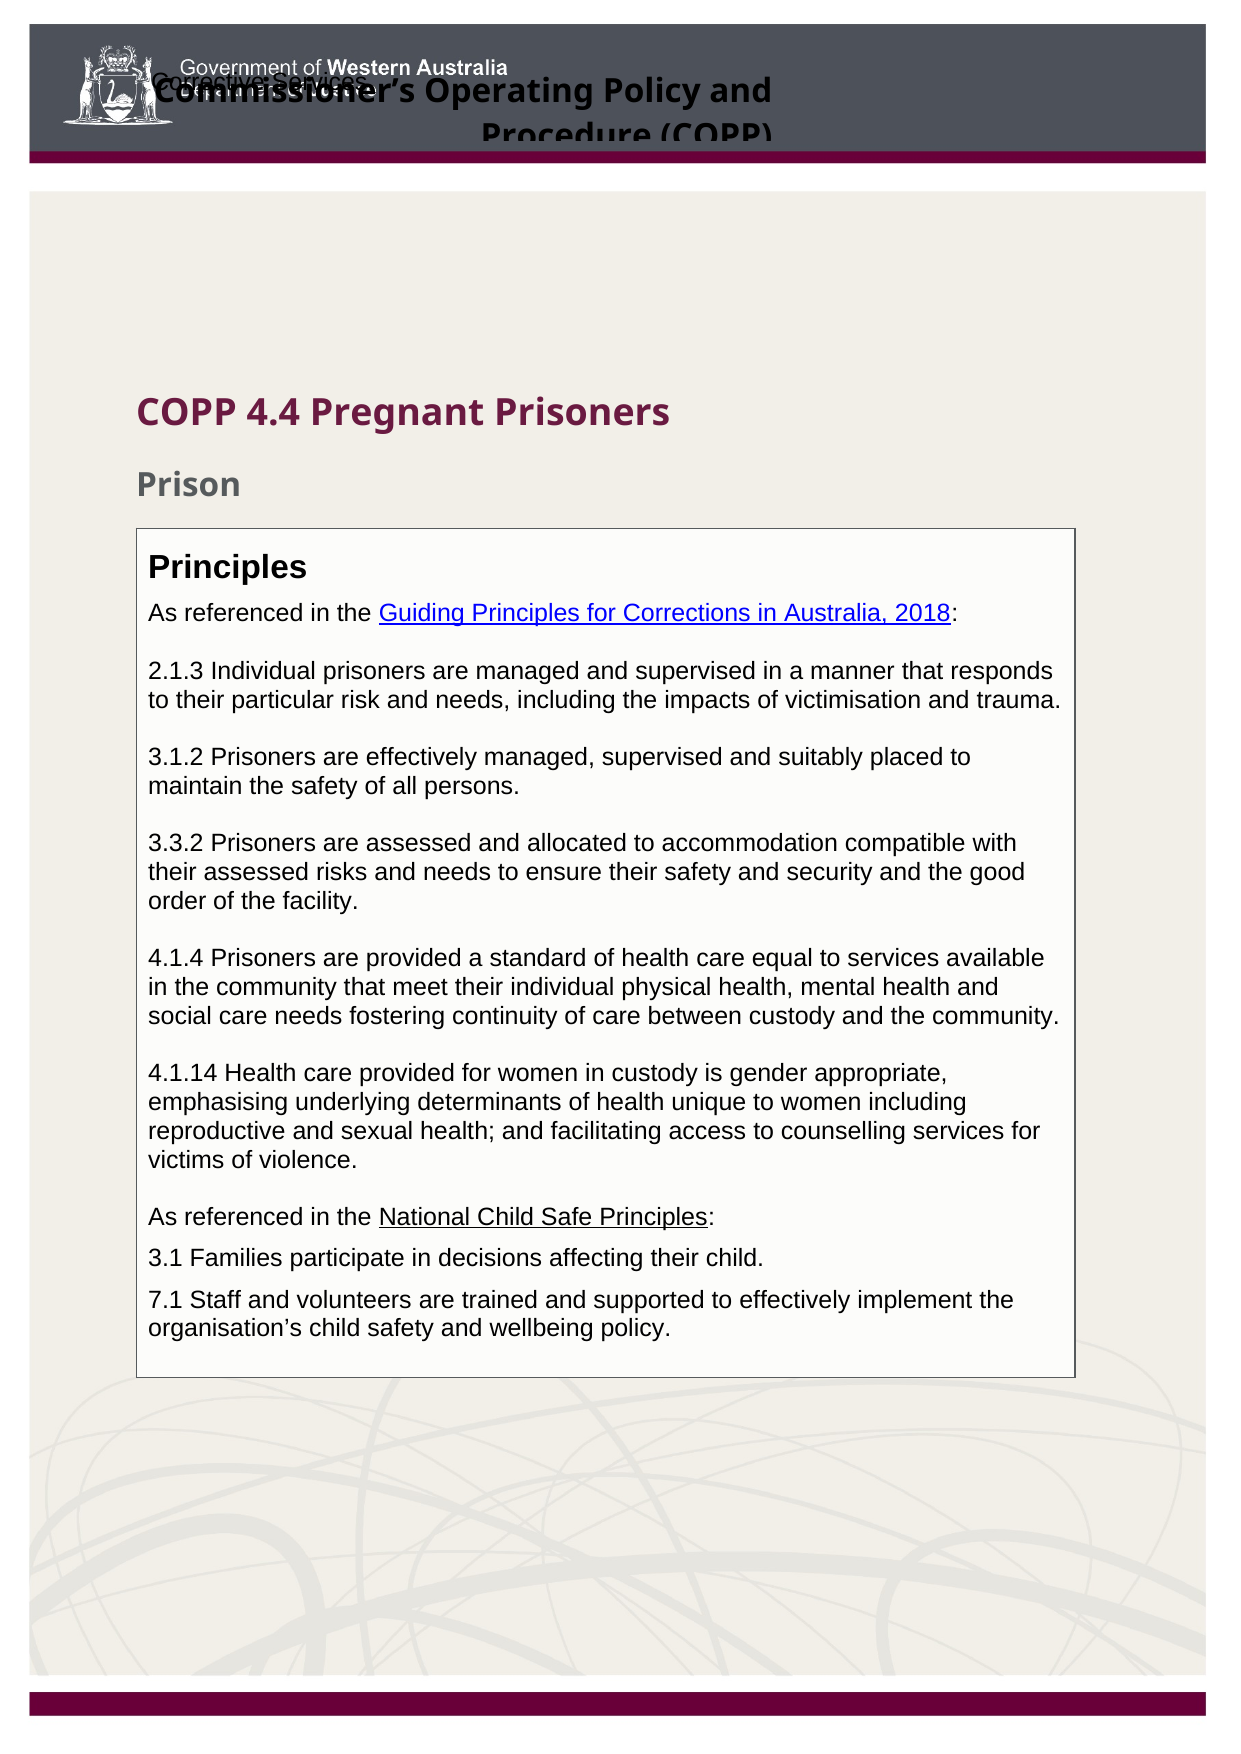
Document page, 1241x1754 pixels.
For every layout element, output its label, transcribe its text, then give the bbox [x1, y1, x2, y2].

subtitle Prison [136, 461, 1092, 507]
picture [0, 0, 1239, 1749]
table_header Principles As referenced in the Guiding Principles for Corrections in Australia, 2018: 2.1.3 Individual prisoners are managed and supervised in a manner that responds to their particular risk and needs, including the impacts of victimisation and trauma. 3.1.2 Prisoners are effectively managed, supervised and suitably placed to maintain the safety of all persons. 3.3.2 Prisoners are assessed and allocated to accommodation compatible with their assessed risks and needs to ensure their safety and security and the good order of the facility. 4.1.4 Prisoners are provided a standard of health care equal to services available in the community that meet their individual physical health, mental health and social care needs fostering continuity of care between custody and the community. 4.1.14 Health care provided for women in custody is gender appropriate, emphasising underlying determinants of health unique to women including reproductive and sexual health; and facilitating access to counselling services for victims of violence. As referenced in the National Child Safe Principles: 3.1 Families participate in decisions affecting their child. 7.1 Staff and volunteers are trained and supported to effectively implement the organisation’s child safety and wellbeing policy. [137, 529, 1074, 1377]
title COPP 4.4 Pregnant Prisoners [136, 385, 1092, 436]
